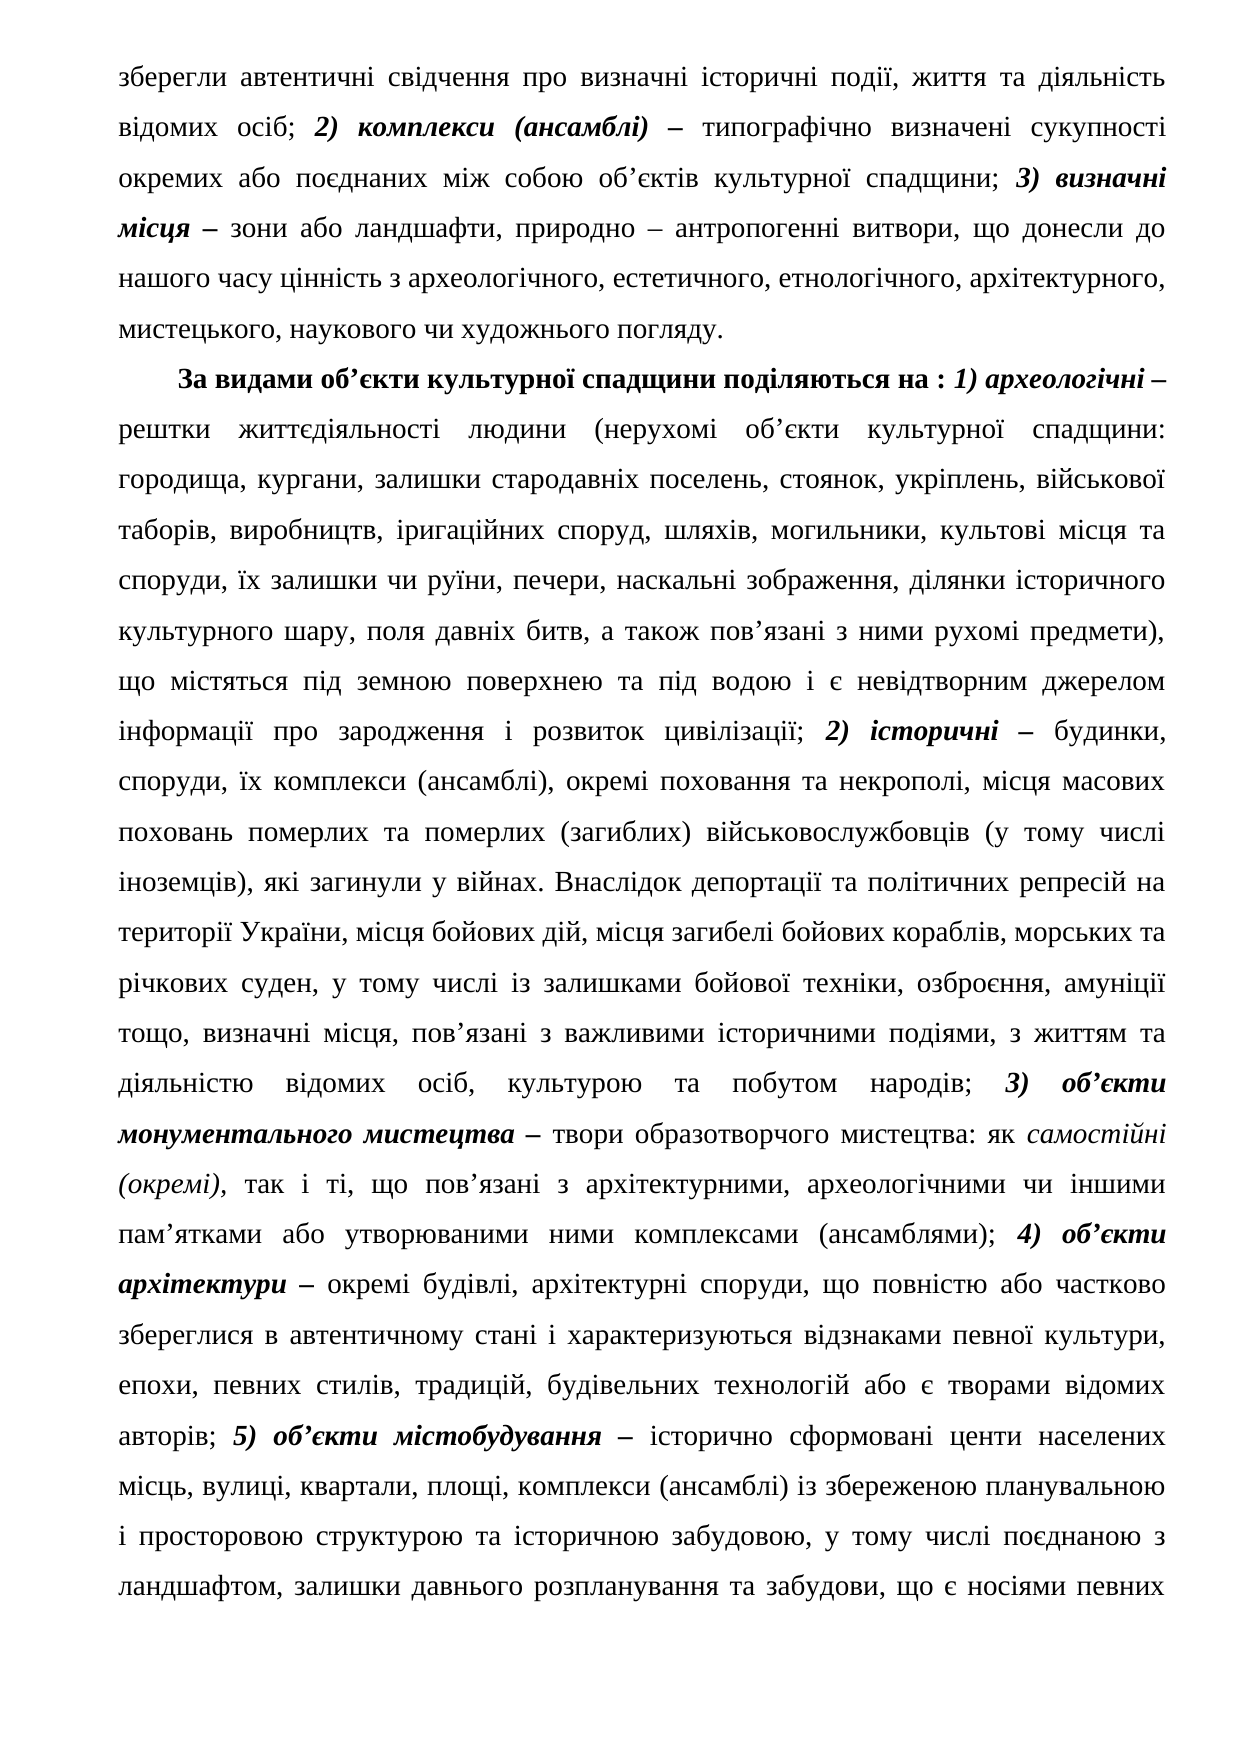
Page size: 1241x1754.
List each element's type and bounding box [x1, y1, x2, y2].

list [118, 59, 1167, 344]
list [118, 361, 1167, 1602]
